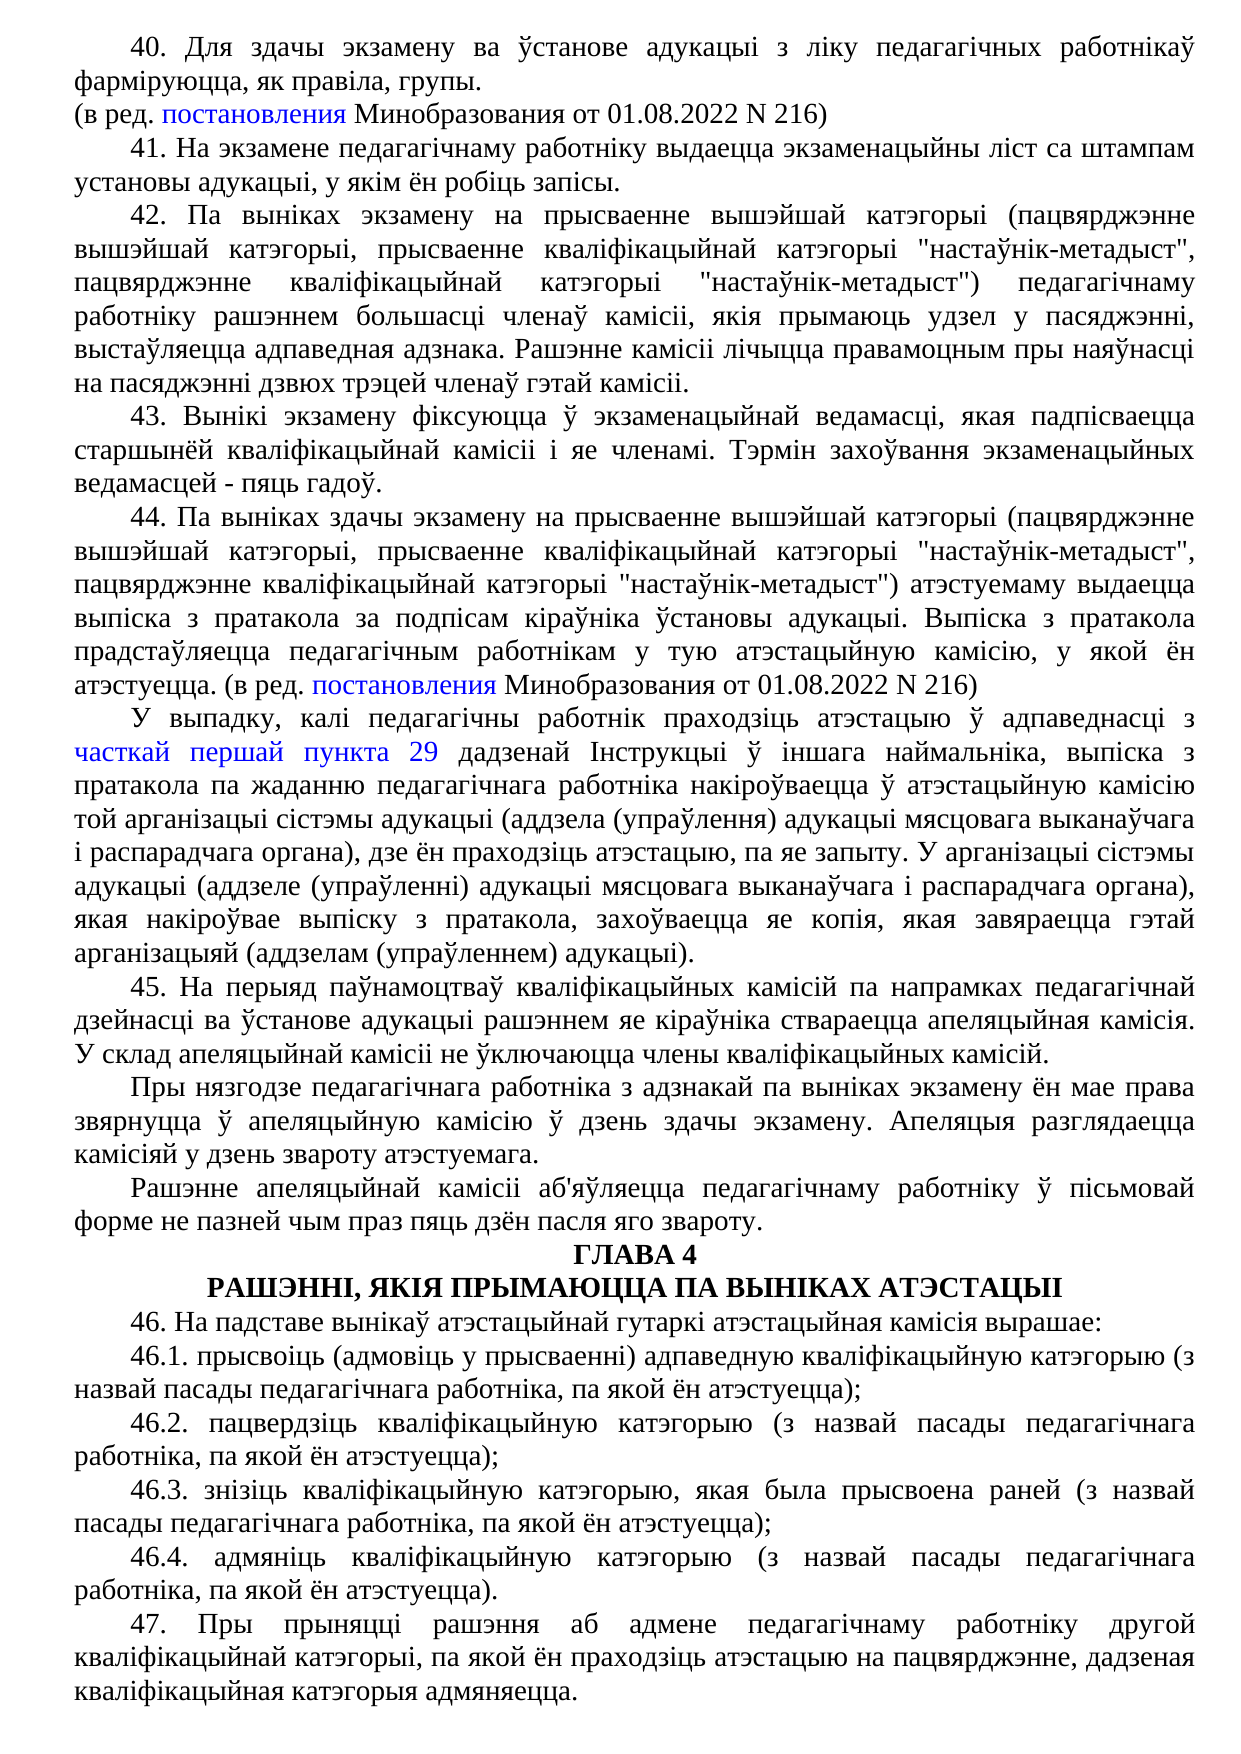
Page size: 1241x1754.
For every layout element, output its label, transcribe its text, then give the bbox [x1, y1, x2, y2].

text 46. На падставе вынiкаў атэстацыйнай гутаркi атэстацыйная камiсiя вырашае: [74, 1304, 1196, 1338]
text 41. На экзамене педагагiчнаму работнiку выдаецца экзаменацыйны лiст са штампам установы адукацыi, у якiм ён робiць запiсы. [74, 130, 1196, 197]
text 45. На перыяд паўнамоцтваў квалiфiкацыйных камiсiй па напрамках педагагiчнай дзейнасцi ва ўстанове адукацыi рашэннем яе кiраўнiка ствараецца апеляцыйная камiсiя. У склад апеляцыйнай камiсii не ўключаюцца члены квалiфiкацыйных камiсiй. [74, 969, 1196, 1069]
text 46.2. пацвердзiць квалiфiкацыйную катэгорыю (з назвай пасады педагагiчнага работнiка, па якой ён атэстуецца); [74, 1405, 1196, 1472]
text 47. Пры прыняццi рашэння аб адмене педагагiчнаму работнiку другой квалiфiкацыйнай катэгорыi, па якой ён праходзiць атэстацыю на пацвярджэнне, дадзеная квалiфiкацыйная катэгорыя адмяняецца. [74, 1606, 1196, 1707]
text (в ред. постановления Минобразования от 01.08.2022 N 216) [74, 97, 1196, 130]
text ГЛАВА 4 [74, 1237, 1196, 1271]
text 44. Па вынiках здачы экзамену на прысваенне вышэйшай катэгорыi (пацвярджэнне вышэйшай катэгорыi, прысваенне квалiфiкацыйнай катэгорыi "настаўнiк-метадыст", пацвярджэнне квалiфiкацыйнай катэгорыi "настаўнiк-метадыст") атэстуемаму выдаецца выпiска з пратакола за подпiсам кiраўнiка ўстановы адукацыi. Выпiска з пратакола прадстаўляецца педагагiчным работнiкам у тую атэстацыйную камiсiю, у якой ён атэстуецца. (в ред. постановления Минобразования от 01.08.2022 N 216) [74, 499, 1196, 700]
text 46.3. знiзiць квалiфiкацыйную катэгорыю, якая была прысвоена раней (з назвай пасады педагагiчнага работнiка, па якой ён атэстуецца); [74, 1472, 1196, 1539]
text 46.4. адмянiць квалiфiкацыйную катэгорыю (з назвай пасады педагагiчнага работнiка, па якой ён атэстуецца). [74, 1539, 1196, 1606]
text 43. Вынiкi экзамену фiксуюцца ў экзаменацыйнай ведамасцi, якая падпiсваецца старшынёй квалiфiкацыйнай камiсii i яе членамi. Тэрмiн захоўвання экзаменацыйных ведамасцей - пяць гадоў. [74, 398, 1196, 499]
text РАШЭННI, ЯКIЯ ПРЫМАЮЦЦА ПА ВЫНIКАХ АТЭСТАЦЫI [74, 1271, 1196, 1304]
text 40. Для здачы экзамену ва ўстанове адукацыi з лiку педагагiчных работнiкаў фармiруюцца, як правiла, групы. [74, 29, 1196, 97]
text Рашэнне апеляцыйнай камiсii аб'яўляецца педагагiчнаму работнiку ў пiсьмовай форме не пазней чым праз пяць дзён пасля яго звароту. [74, 1170, 1196, 1237]
text Пры нязгодзе педагагiчнага работнiка з адзнакай па вынiках экзамену ён мае права звярнуцца ў апеляцыйную камiсiю ў дзень здачы экзамену. Апеляцыя разглядаецца камiсiяй у дзень звароту атэстуемага. [74, 1069, 1196, 1170]
text 46.1. прысвоiць (адмовiць у прысваеннi) адпаведную квалiфiкацыйную катэгорыю (з назвай пасады педагагiчнага работнiка, па якой ён атэстуецца); [74, 1338, 1196, 1405]
text У выпадку, калi педагагiчны работнiк праходзiць атэстацыю ў адпаведнасцi з часткай першай пункта 29 дадзенай Iнструкцыi ў iншага наймальнiка, выпiска з пратакола па жаданню педагагiчнага работнiка накiроўваецца ў атэстацыйную камiсiю той арганiзацыi сiстэмы адукацыi (аддзела (упраўлення) адукацыi мясцовага выканаўчага i распарадчага органа), дзе ён праходзiць атэстацыю, па яе запыту. У арганiзацыi сiстэмы адукацыi (аддзеле (упраўленнi) адукацыi мясцовага выканаўчага i распарадчага органа), якая накiроўвае выпiску з пратакола, захоўваецца яе копiя, якая завяраецца гэтай арганiзацыяй (аддзелам (упраўленнем) адукацыi). [74, 700, 1196, 969]
text 42. Па вынiках экзамену на прысваенне вышэйшай катэгорыi (пацвярджэнне вышэйшай катэгорыi, прысваенне квалiфiкацыйнай катэгорыi "настаўнiк-метадыст", пацвярджэнне квалiфiкацыйнай катэгорыi "настаўнiк-метадыст") педагагiчнаму работнiку рашэннем большасцi членаў камiсii, якiя прымаюць удзел у пасяджэннi, выстаўляецца адпаведная адзнака. Рашэнне камiсii лiчыцца правамоцным пры наяўнасцi на пасяджэннi дзвюх трэцей членаў гэтай камiсii. [74, 197, 1196, 398]
